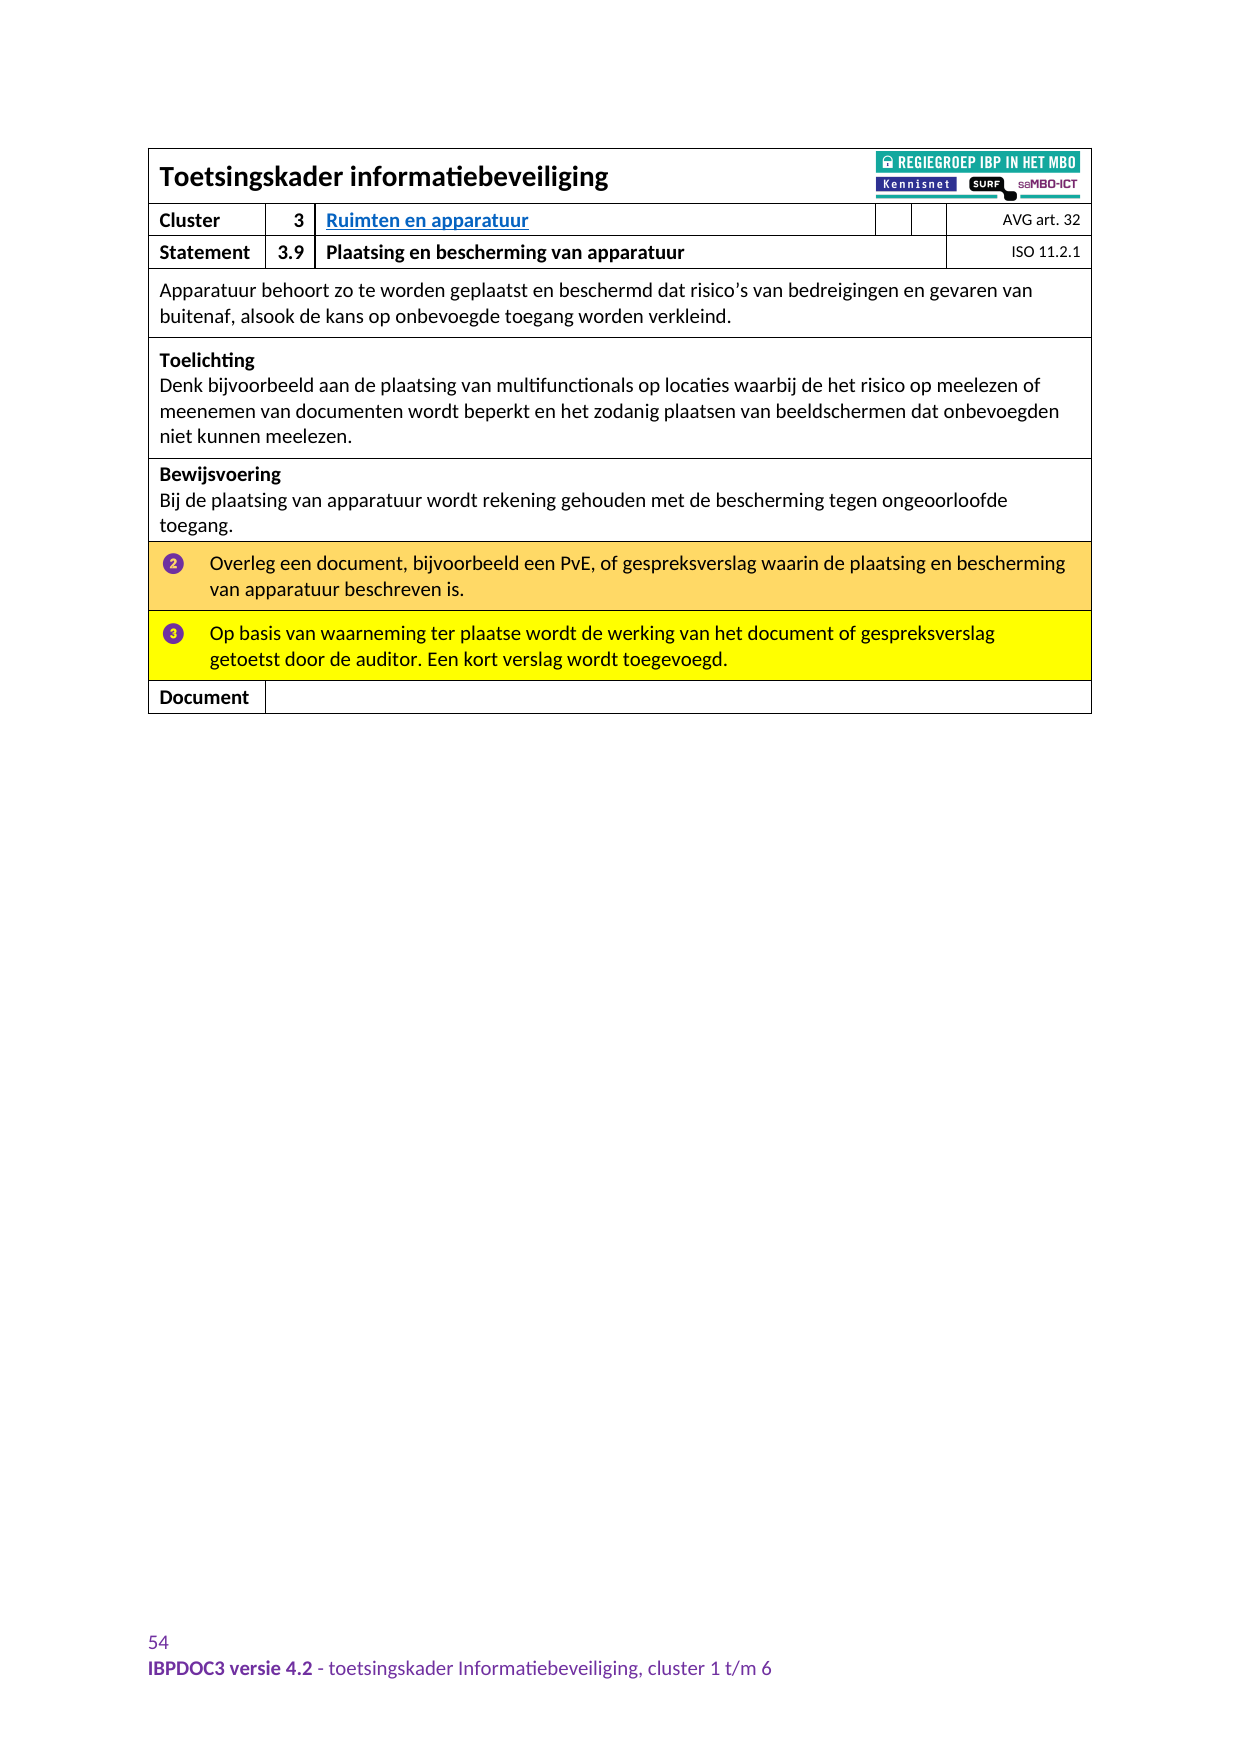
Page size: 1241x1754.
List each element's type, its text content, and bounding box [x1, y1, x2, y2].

table_cell Document [149, 681, 265, 712]
picture [875, 151, 1081, 201]
table_cell Ruimten en apparatuur [316, 204, 875, 235]
table_cell Plaatsing en bescherming van apparatuur [316, 236, 946, 268]
table_header [829, 149, 1091, 203]
table_cell Cluster [149, 204, 265, 235]
table_cell Bewijsvoering Bij de plaatsing van apparatuur wordt rekening gehouden met de bescherming tegen ongeoorloofde toegang. [149, 459, 1091, 541]
table_cell E [912, 204, 946, 235]
table_cell [149, 542, 1091, 610]
table_cell Toelichting Denk bijvoorbeeld aan de plaatsing van multifunctionals op locaties waarbij de het risico op meelezen of meenemen van documenten wordt beperkt en het zodanig plaatsen van beeldschermen dat onbevoegden niet kunnen meelezen. [149, 338, 1091, 458]
table_cell Statement [149, 236, 265, 268]
table_cell P [876, 204, 911, 235]
table_cell 3.9 [266, 236, 314, 268]
table_cell AVG art. 32 [947, 204, 1091, 235]
table_cell Apparatuur behoort zo te worden geplaatst en beschermd dat risico’s van bedreigingen en gevaren van buitenaf, alsook de kans op onbevoegde toegang worden verkleind. [149, 269, 1091, 337]
table_header Toetsingskader informatiebeveiliging [149, 149, 829, 203]
table_cell [266, 681, 1091, 712]
table_cell [149, 611, 1091, 680]
table_cell ISO 11.2.1 [947, 236, 1091, 268]
table_cell 3 [266, 204, 314, 235]
